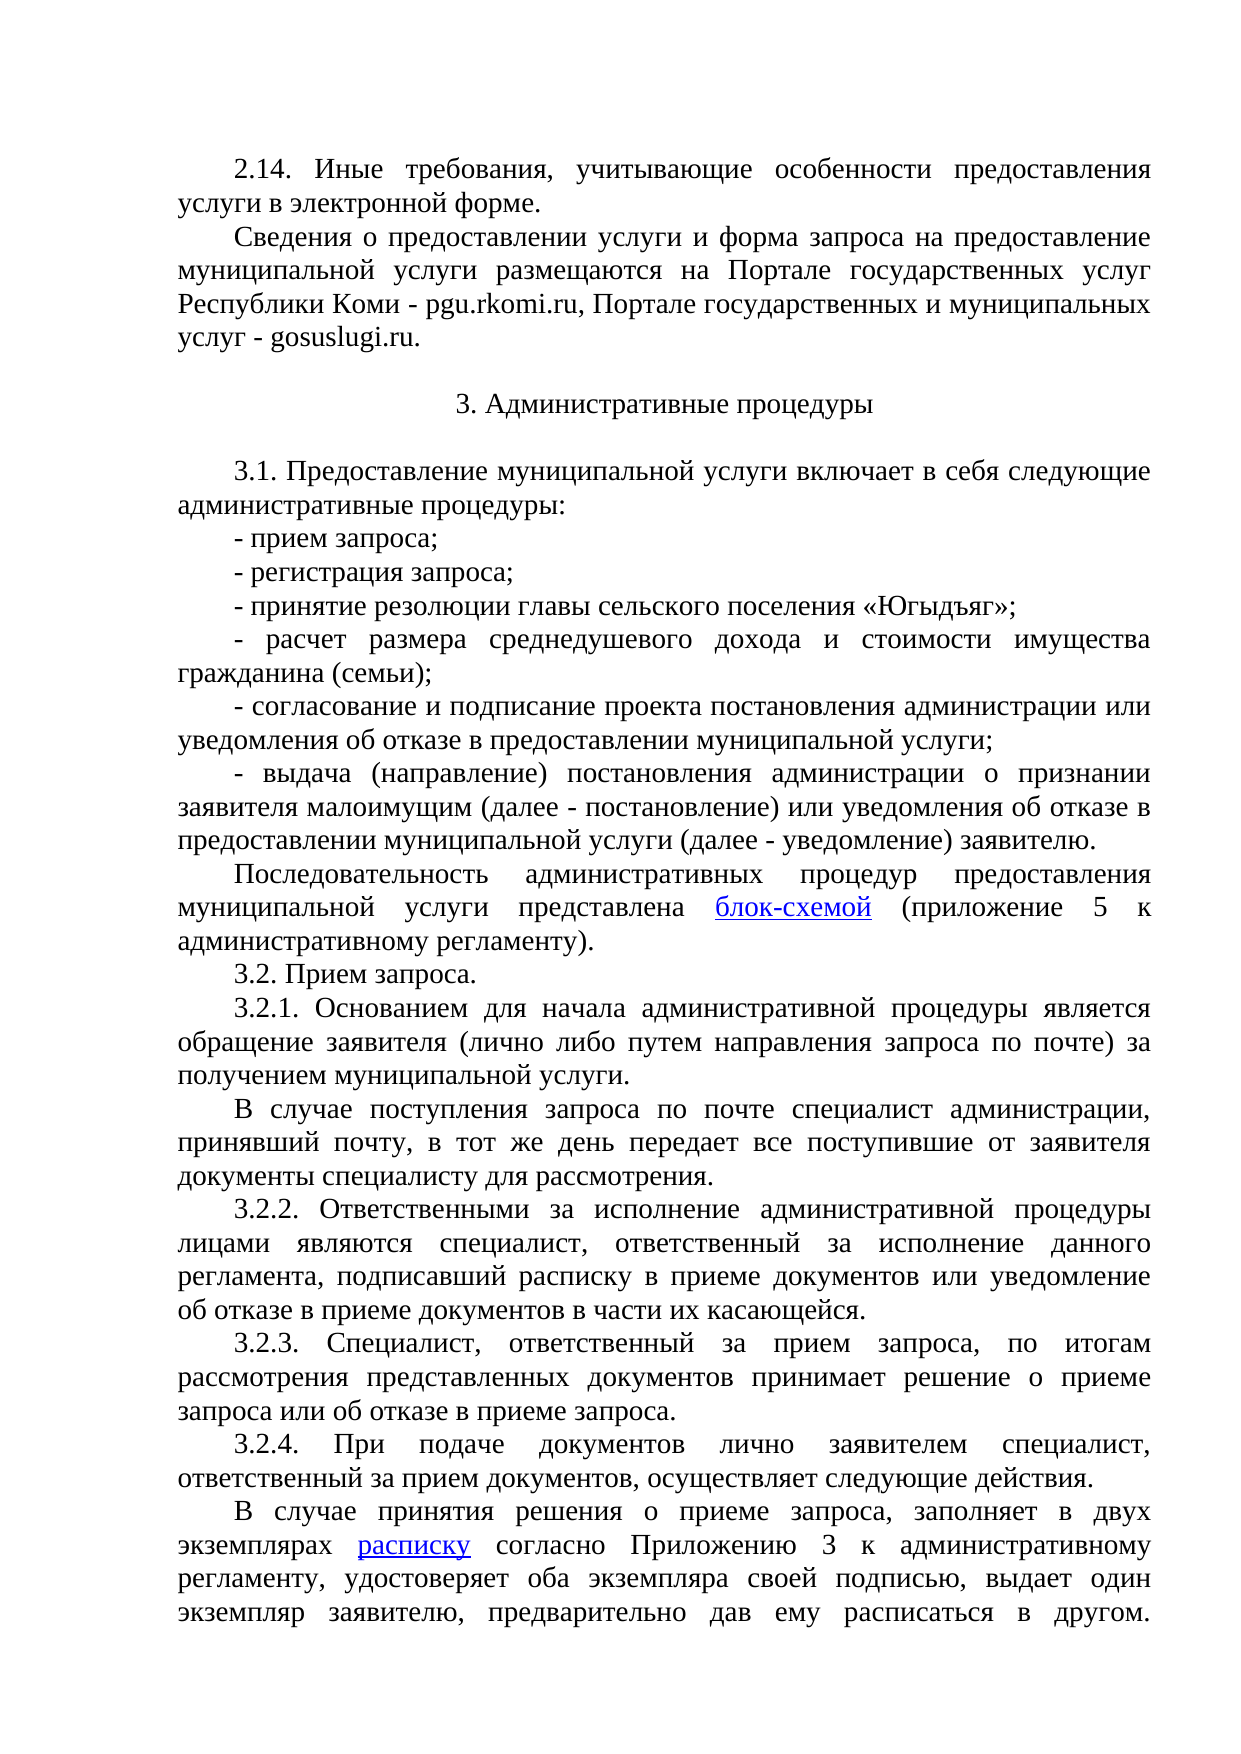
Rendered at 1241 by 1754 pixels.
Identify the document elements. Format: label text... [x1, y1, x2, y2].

text Последовательность административных процедур предоставления муниципальной услуги представлена блок-схемой (приложение 5 к административному регламенту). [177, 856, 1152, 957]
text 3.2.3. Специалист, ответственный за прием запроса, по итогам рассмотрения представленных документов принимает решение о приеме запроса или об отказе в приеме запроса. [177, 1326, 1152, 1426]
text 3.2. Прием запроса. [177, 957, 1152, 990]
text 3.2.4. При подаче документов лично заявителем специалист, ответственный за прием документов, осуществляет следующие действия. [177, 1426, 1152, 1493]
text - регистрация запроса; [177, 554, 1152, 588]
text - согласование и подписание проекта постановления администрации или уведомления об отказе в предоставлении муниципальной услуги; [177, 688, 1152, 755]
text 3.2.1. Основанием для начала административной процедуры является обращение заявителя (лично либо путем направления запроса по почте) за получением муниципальной услуги. [177, 990, 1152, 1091]
text - прием запроса; [177, 521, 1152, 554]
text - принятие резолюции главы сельского поселения «Югыдъяг»; [177, 588, 1152, 621]
text 3.2.2. Ответственными за исполнение административной процедуры лицами являются специалист, ответственный за исполнение данного регламента, подписавший расписку в приеме документов или уведомление об отказе в приеме документов в части их касающейся. [177, 1191, 1152, 1326]
text 2.14. Иные требования, учитывающие особенности предоставления услуги в электронной форме. [177, 152, 1152, 219]
text - расчет размера среднедушевого дохода и стоимости имущества гражданина (семьи); [177, 621, 1152, 688]
text Сведения о предоставлении услуги и форма запроса на предоставление муниципальной услуги размещаются на Портале государственных услуг Республики Коми - pgu.rkomi.ru, Портале государственных и муниципальных услуг - gosuslugi.ru. [177, 219, 1152, 353]
text - выдача (направление) постановления администрации о признании заявителя малоимущим (далее - постановление) или уведомления об отказе в предоставлении муниципальной услуги (далее - уведомление) заявителю. [177, 755, 1152, 856]
text 3. Административные процедуры [177, 386, 1152, 420]
text 3.1. Предоставление муниципальной услуги включает в себя следующие административные процедуры: [177, 453, 1152, 521]
text В случае поступления запроса по почте специалист администрации, принявший почту, в тот же день передает все поступившие от заявителя документы специалисту для рассмотрения. [177, 1091, 1152, 1191]
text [177, 1493, 1152, 1627]
